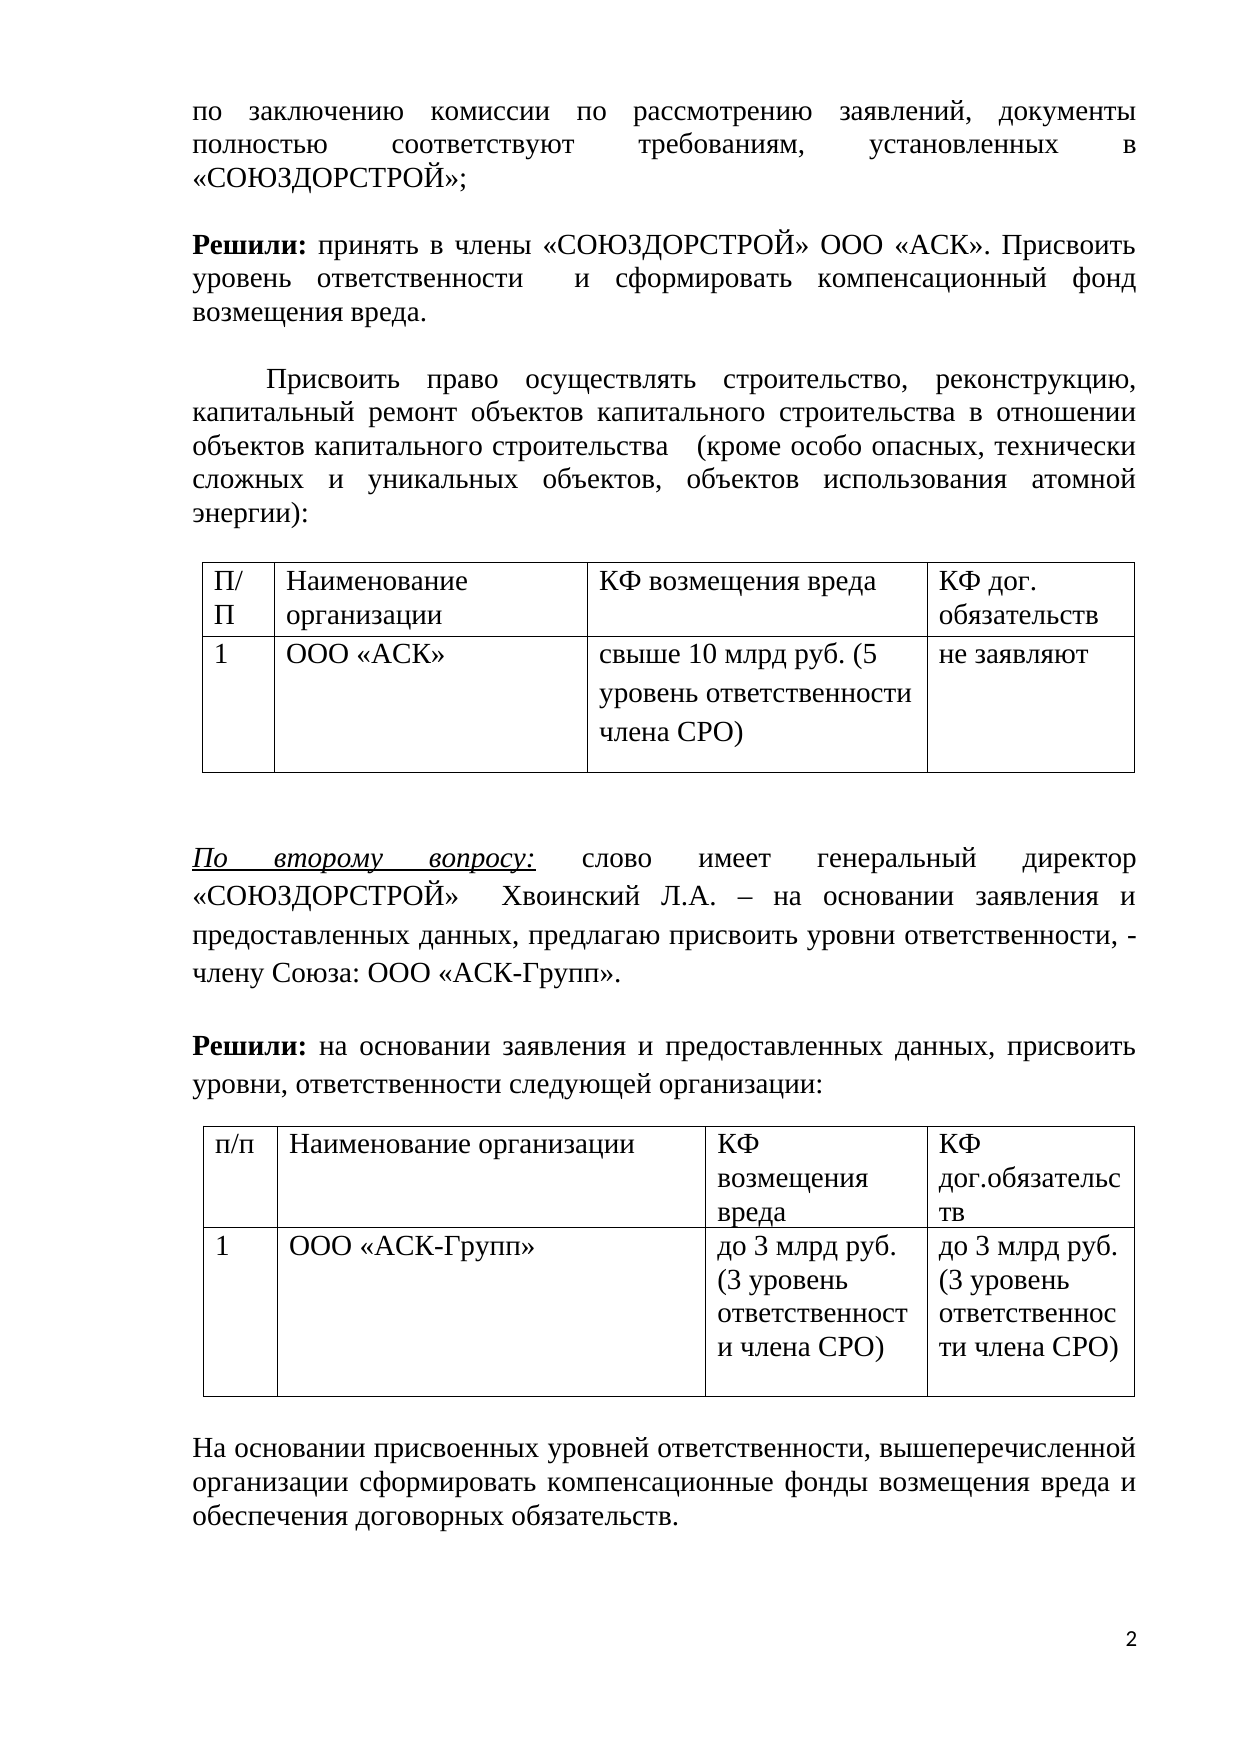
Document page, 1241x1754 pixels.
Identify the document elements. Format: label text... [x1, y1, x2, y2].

table_header П/П [203, 563, 274, 636]
table_cell не заявляют [928, 637, 1134, 772]
table_header п/п [204, 1127, 277, 1227]
table_cell свыше 10 млрд руб. (5 уровень ответственности члена СРО) [588, 637, 927, 772]
table_header КФ дог. обязательств [928, 563, 1134, 636]
table_header КФ дог.обязательств [928, 1127, 1134, 1227]
text Присвоить право осуществлять строительство, реконструкцию, капитальный ремонт объектов капитального строительства в отношении объектов капитального строительства (кроме особо опасных, технически сложных и уникальных объектов, объектов использования атомной энергии): [192, 361, 1137, 529]
table_header КФ возмещения вреда [706, 1127, 927, 1227]
table_cell до 3 млрд руб. (3 уровень ответственности члена СРО) [706, 1228, 927, 1396]
table_cell 1 [203, 637, 274, 772]
text На основании присвоенных уровней ответственности, вышеперечисленной организации сформировать компенсационные фонды возмещения вреда и обеспечения договорных обязательств. [192, 1431, 1137, 1531]
table_cell ООО «АСК-Групп» [278, 1228, 705, 1396]
table_cell 1 [204, 1228, 277, 1396]
table_header Наименование организации [278, 1127, 705, 1227]
table_header Наименование организации [275, 563, 587, 636]
table_header КФ возмещения вреда [588, 563, 927, 636]
list По второму вопросу: слово имеет генеральный директор «СОЮЗДОРСТРОЙ» Хвоинский Л.А. – на основании заявления и предоставленных данных, предлагаю присвоить уровни ответственности, - члену Союза: ООО «АСК-Групп». [192, 840, 1137, 989]
text Решили: принять в члены «СОЮЗДОРСТРОЙ» ООО «АСК». Присвоить уровень ответственности и сформировать компенсационный фонд возмещения вреда. [192, 227, 1137, 327]
table_cell ООО «АСК» [275, 637, 587, 772]
list Решили: на основании заявления и предоставленных данных, присвоить уровни, ответственности следующей организации: [192, 1028, 1137, 1100]
table_cell до 3 млрд руб. (3 уровень ответственности члена СРО) [928, 1228, 1134, 1396]
list по заключению комиссии по рассмотрению заявлений, документы полностью соответствуют требованиям, установленных в «СОЮЗДОРСТРОЙ»; [192, 93, 1137, 193]
